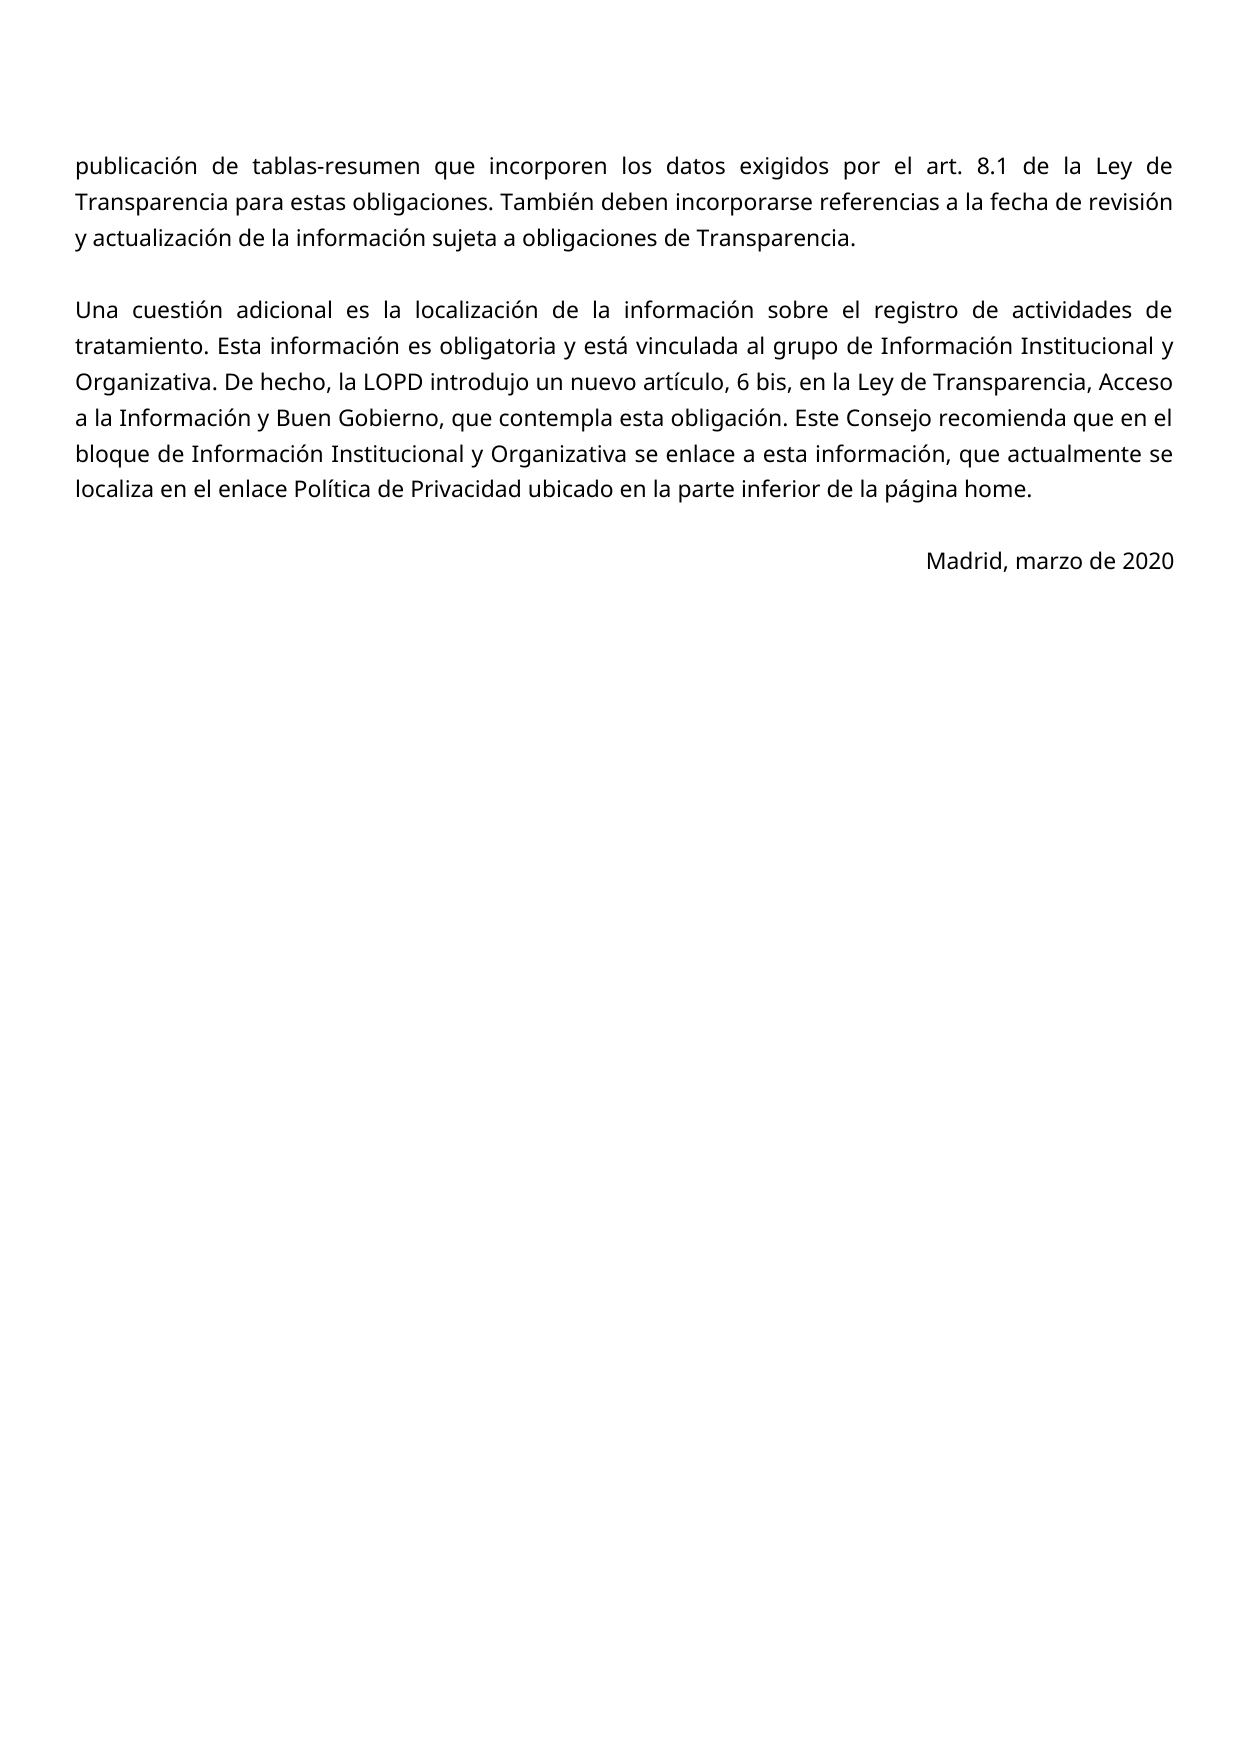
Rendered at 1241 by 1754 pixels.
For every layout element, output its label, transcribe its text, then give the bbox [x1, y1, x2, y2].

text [75, 150, 1174, 253]
text Madrid, marzo de 2020 [75, 545, 1174, 577]
text Una cuestión adicional es la localización de la información sobre el registro de actividades de tratamiento. Esta información es obligatoria y está vinculada al grupo de Información Institucional y Organizativa. De hecho, la LOPD introdujo un nuevo artículo, 6 bis, en la Ley de Transparencia, Acceso a la Información y Buen Gobierno, que contempla esta obligación. Este Consejo recomienda que en el bloque de Información Institucional y Organizativa se enlace a esta información, que actualmente se localiza en el enlace Política de Privacidad ubicado en la parte inferior de la página home. [75, 294, 1174, 505]
